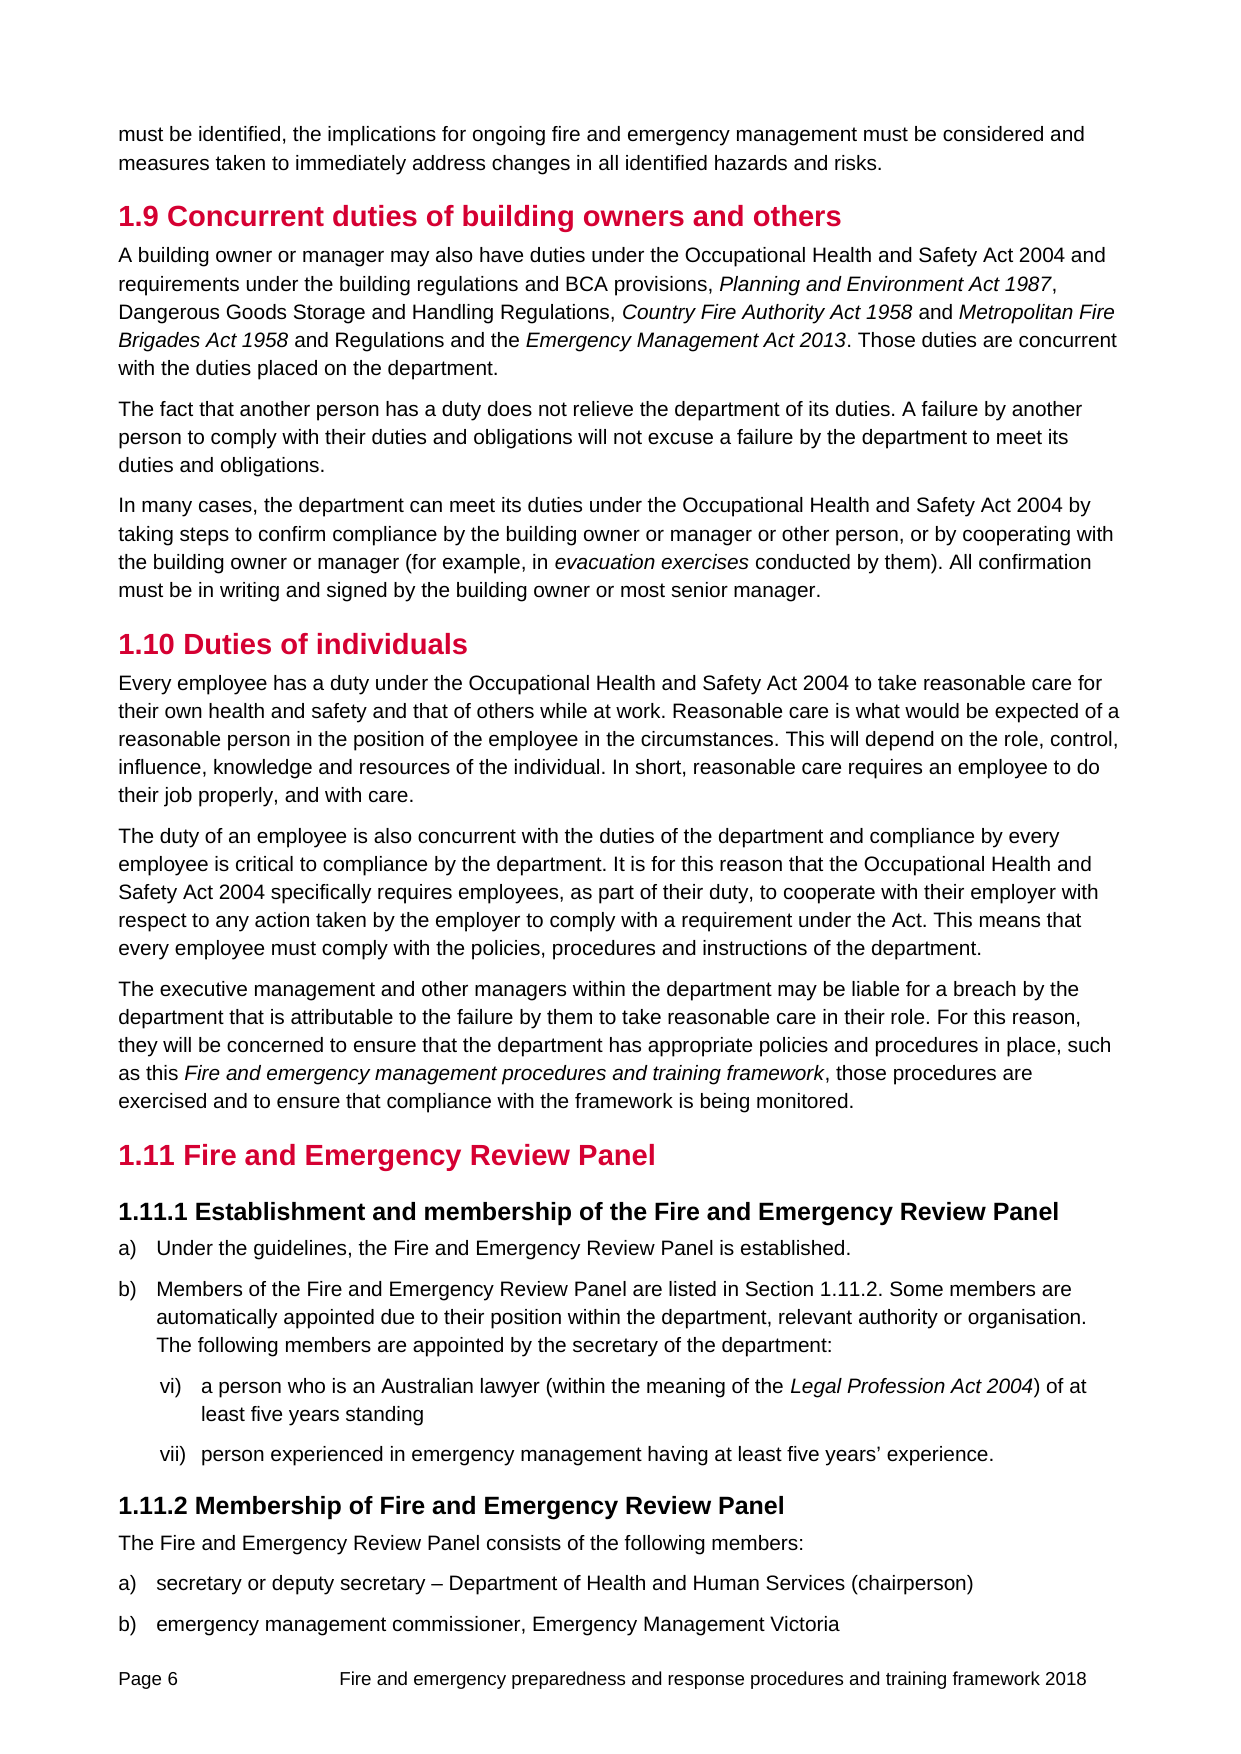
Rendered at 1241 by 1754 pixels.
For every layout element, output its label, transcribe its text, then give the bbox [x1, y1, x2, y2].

text The duty of an employee is also concurrent with the duties of the department and compliance by every employee is critical to compliance by the department. It is for this reason that the Occupational Health and Safety Act 2004 specifically requires employees, as part of their duty, to cooperate with their employer with respect to any action taken by the employer to comply with a requirement under the Act. This means that every employee must comply with the policies, procedures and instructions of the department. [118, 819, 1122, 960]
text In many cases, the department can meet its duties under the Occupational Health and Safety Act 2004 by taking steps to confirm compliance by the building owner or manager or other person, or by cooperating with the building owner or manager (for example, in evacuation exercises conducted by them). All confirmation must be in writing and signed by the building owner or most senior manager. [118, 489, 1122, 602]
subtitle Establishment and membership of the Fire and Emergency Review Panel [118, 1197, 1122, 1226]
subtitle Concurrent duties of building owners and others [118, 199, 1122, 233]
list secretary or deputy secretary – Department of Health and Human Services (chairperson) [118, 1567, 1122, 1595]
subtitle Membership of Fire and Emergency Review Panel [118, 1491, 1122, 1520]
list emergency management commissioner, Emergency Management Victoria [118, 1607, 1122, 1636]
text The executive management and other managers within the department may be liable for a breach by the department that is attributable to the failure by them to take reasonable care in their role. For this reason, they will be concerned to ensure that the department has appropriate policies and procedures in place, such as this Fire and emergency management procedures and training framework, those procedures are exercised and to ensure that compliance with the framework is being monitored. [118, 973, 1122, 1113]
list a person who is an Australian lawyer (within the meaning of the Legal Profession Act 2004) of at least five years standing [159, 1369, 1122, 1426]
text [118, 118, 1122, 174]
subtitle Duties of individuals [118, 627, 1122, 660]
list Under the guidelines, the Fire and Emergency Review Panel is established. [118, 1232, 1122, 1260]
subtitle Fire and Emergency Review Panel [118, 1138, 1122, 1172]
list Members of the Fire and Emergency Review Panel are listed in Section 1.11.2. Some members are automatically appointed due to their position within the department, relevant authority or organisation. The following members are appointed by the secretary of the department: [118, 1272, 1122, 1357]
text A building owner or manager may also have duties under the Occupational Health and Safety Act 2004 and requirements under the building regulations and BCA provisions, Planning and Environment Act 1987, Dangerous Goods Storage and Handling Regulations, Country Fire Authority Act 1958 and Metropolitan Fire Brigades Act 1958 and Regulations and the Emergency Management Act 2013. Those duties are concurrent with the duties placed on the department. [118, 239, 1122, 380]
text The Fire and Emergency Review Panel consists of the following members: [118, 1526, 1122, 1554]
list person experienced in emergency management having at least five years’ experience. [159, 1438, 1122, 1466]
text The fact that another person has a duty does not relieve the department of its duties. A failure by another person to comply with their duties and obligations will not excuse a failure by the department to meet its duties and obligations. [118, 392, 1122, 477]
text Every employee has a duty under the Occupational Health and Safety Act 2004 to take reasonable care for their own health and safety and that of others while at work. Reasonable care is what would be expected of a reasonable person in the position of the employee in the circumstances. This will depend on the role, control, influence, knowledge and resources of the individual. In short, reasonable care requires an employee to do their job properly, and with care. [118, 666, 1122, 807]
